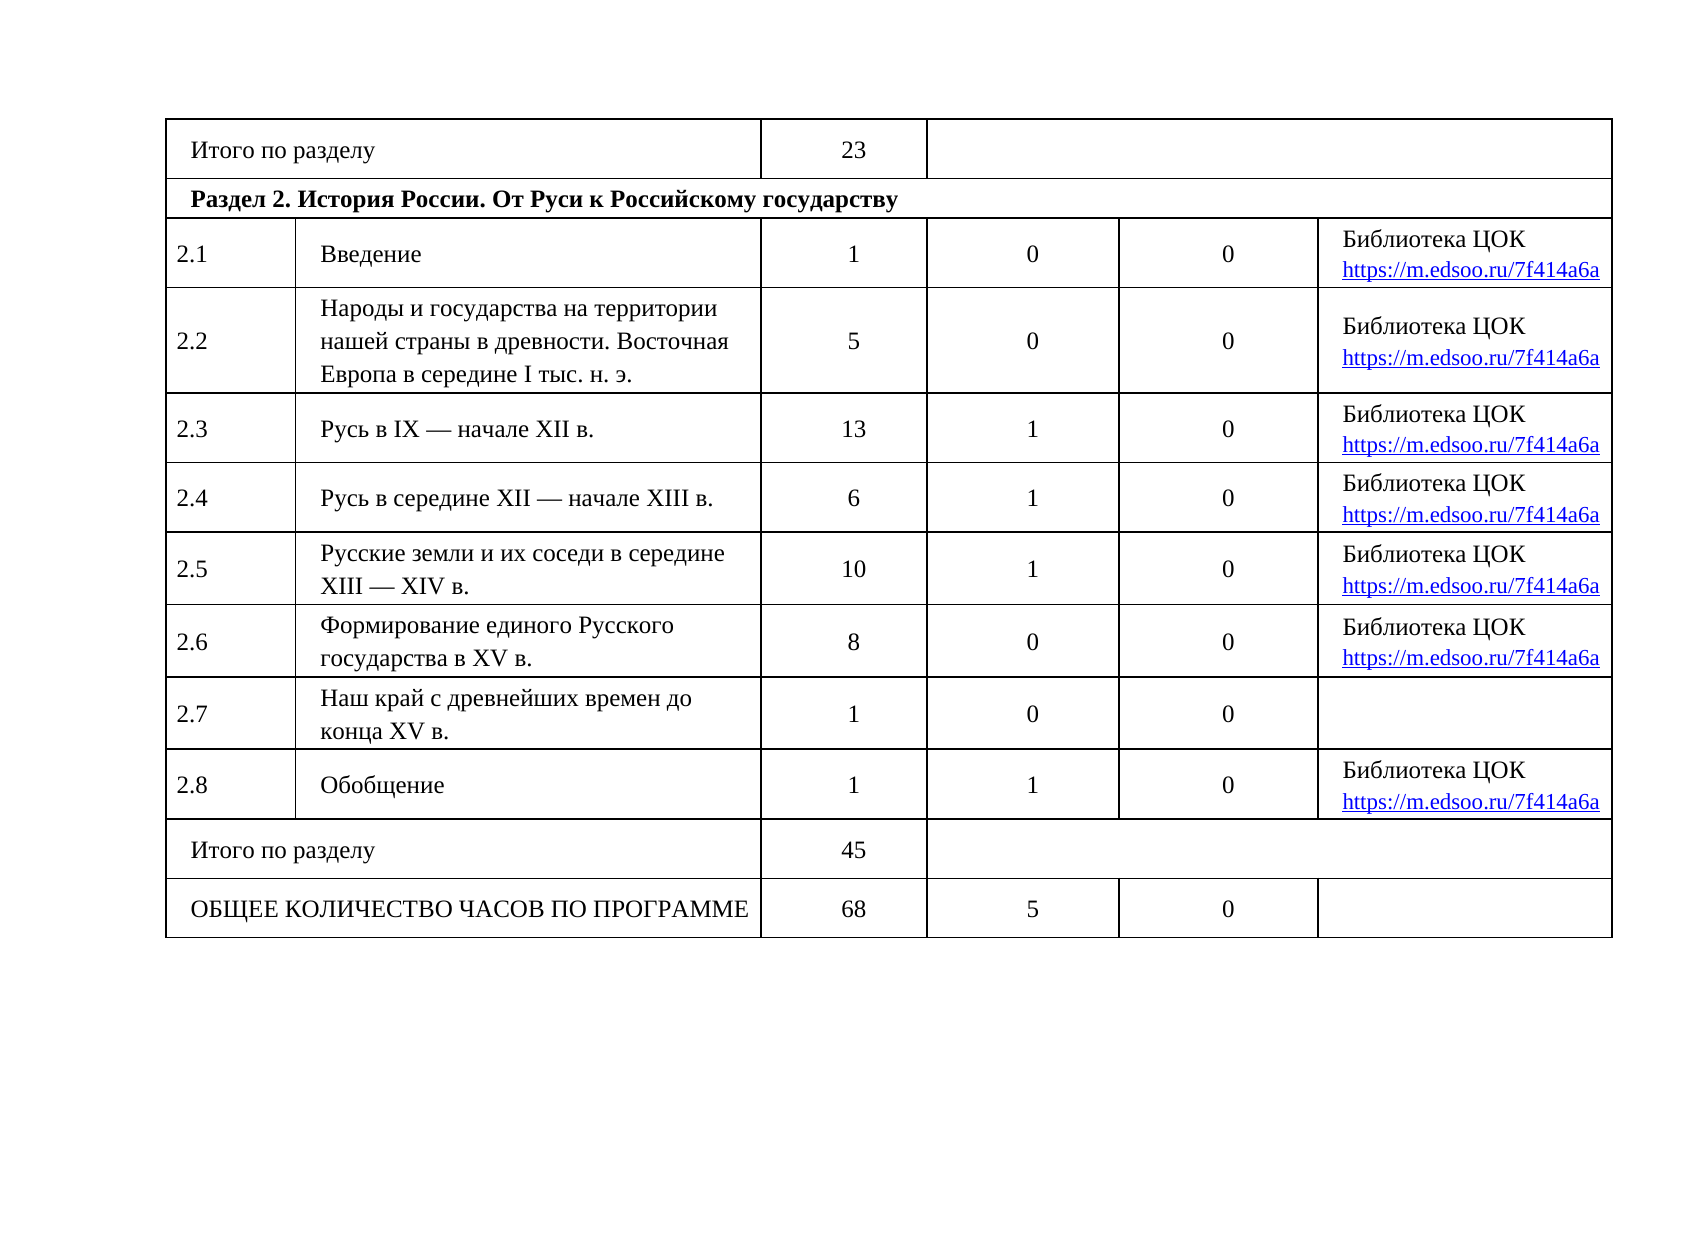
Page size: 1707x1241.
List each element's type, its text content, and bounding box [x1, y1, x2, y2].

table_cell Библиотека ЦОК https://m.edsoo.ru/7f414a6a [1319, 750, 1611, 818]
table_cell Обобщение [296, 750, 760, 818]
table_cell Библиотека ЦОК https://m.edsoo.ru/7f414a6a [1319, 605, 1611, 676]
table_cell 0 [1120, 533, 1317, 603]
table_cell 1 [928, 750, 1118, 818]
table_cell 1 [928, 463, 1118, 531]
table_cell 0 [1120, 879, 1317, 937]
table_cell 45 [762, 820, 926, 877]
table_cell Русские земли и их соседи в середине XIII — XIV в. [296, 533, 760, 603]
table_cell 2.4 [167, 463, 295, 531]
table_cell Библиотека ЦОК https://m.edsoo.ru/7f414a6a [1319, 533, 1611, 603]
table_cell Наш край с древнейших времен до конца XV в. [296, 678, 760, 748]
table_cell Русь в IX — начале XII в. [296, 394, 760, 462]
table_cell 1 [928, 394, 1118, 462]
table_cell 13 [762, 394, 926, 462]
table_cell Библиотека ЦОК https://m.edsoo.ru/7f414a6a [1319, 288, 1611, 392]
table_cell Библиотека ЦОК https://m.edsoo.ru/7f414a6a [1319, 463, 1611, 531]
table_cell [1319, 678, 1611, 748]
table_cell 0 [1120, 288, 1317, 392]
table_cell 2.8 [167, 750, 295, 818]
table_cell 0 [928, 219, 1118, 287]
table_cell 5 [928, 879, 1118, 937]
table_cell Русь в середине XII — начале XIII в. [296, 463, 760, 531]
table_cell Формирование единого Русского государства в XV в. [296, 605, 760, 676]
table_cell [928, 120, 1611, 178]
table_cell 0 [928, 605, 1118, 676]
table_cell 23 [762, 120, 926, 178]
table_cell Итого по разделу [167, 820, 760, 877]
table_cell 1 [762, 750, 926, 818]
table_cell [928, 820, 1611, 877]
table_cell 2.5 [167, 533, 295, 603]
table_cell 2.6 [167, 605, 295, 676]
table_cell 1 [762, 219, 926, 287]
table_cell 68 [762, 879, 926, 937]
table_cell 2.2 [167, 288, 295, 392]
table_cell 1 [928, 533, 1118, 603]
table_cell 0 [1120, 219, 1317, 287]
table_cell Библиотека ЦОК https://m.edsoo.ru/7f414a6a [1319, 394, 1611, 462]
table_cell Введение [296, 219, 760, 287]
table_cell 0 [1120, 678, 1317, 748]
table_cell Раздел 2. История России. От Руси к Российскому государству [167, 179, 1611, 217]
table_cell 1 [762, 678, 926, 748]
table_cell 0 [1120, 463, 1317, 531]
table_cell 0 [1120, 750, 1317, 818]
table_cell 5 [762, 288, 926, 392]
table_cell Итого по разделу [167, 120, 760, 178]
table_cell Библиотека ЦОК https://m.edsoo.ru/7f414a6a [1319, 219, 1611, 287]
table_cell [1319, 879, 1611, 937]
table_cell ОБЩЕЕ КОЛИЧЕСТВО ЧАСОВ ПО ПРОГРАММЕ [167, 879, 760, 937]
table_cell 0 [1120, 605, 1317, 676]
table_cell 6 [762, 463, 926, 531]
table_cell Народы и государства на территории нашей страны в древности. Восточная Европа в середине I тыс. н. э. [296, 288, 760, 392]
table_cell 0 [928, 288, 1118, 392]
table_cell 2.7 [167, 678, 295, 748]
table_cell 8 [762, 605, 926, 676]
table_cell 2.1 [167, 219, 295, 287]
table_cell 10 [762, 533, 926, 603]
table_cell 0 [1120, 394, 1317, 462]
table_cell 0 [928, 678, 1118, 748]
table_cell 2.3 [167, 394, 295, 462]
